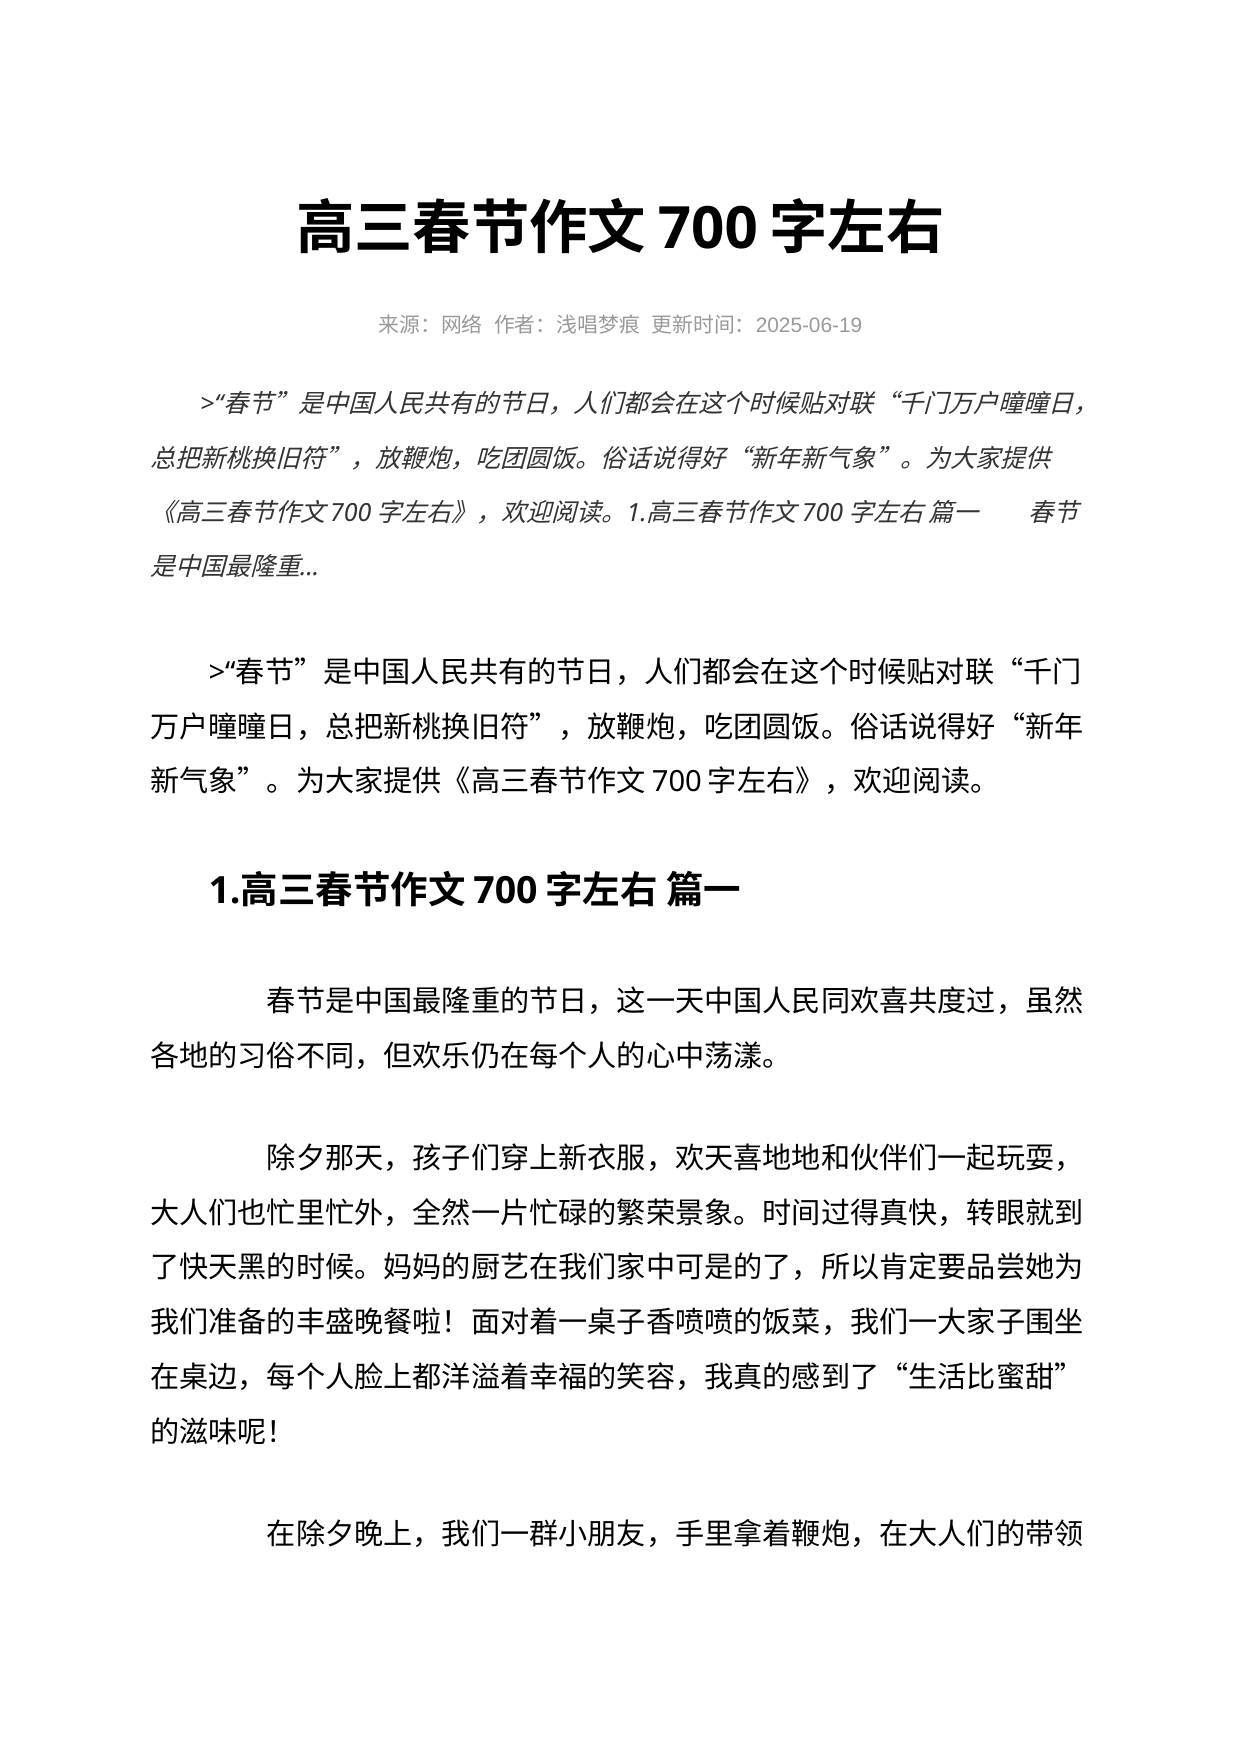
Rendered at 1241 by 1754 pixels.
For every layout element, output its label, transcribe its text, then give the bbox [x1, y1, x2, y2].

text >“春节”是中国人民共有的节日，人们都会在这个时候贴对联“千门万户曈曈日，总把新桃换旧符”，放鞭炮，吃团圆饭。俗话说得好“新年新气象”。为大家提供《高三春节作文700字左右》，欢迎阅读。 [150, 648, 1090, 800]
text >“春节”是中国人民共有的节日，人们都会在这个时候贴对联“千门万户曈曈日，总把新桃换旧符”，放鞭炮，吃团圆饭。俗话说得好“新年新气象”。为大家提供《高三春节作文700字左右》，欢迎阅读。1.高三春节作文700字左右 篇一 春节是中国最隆重... [150, 384, 1090, 583]
text 1.高三春节作文700字左右 篇一 [150, 860, 1090, 914]
subtitle 高三春节作文700字左右 [150, 181, 1090, 266]
text 除夕那天，孩子们穿上新衣服，欢天喜地地和伙伴们一起玩耍，大人们也忙里忙外，全然一片忙碌的繁荣景象。时间过得真快，转眼就到了快天黑的时候。妈妈的厨艺在我们家中可是的了，所以肯定要品尝她为我们准备的丰盛晚餐啦！面对着一桌子香喷喷的饭菜，我们一大家子围坐在桌边，每个人脸上都洋溢着幸福的笑容，我真的感到了“生活比蜜甜”的滋味呢！ [150, 1134, 1090, 1451]
text 春节是中国最隆重的节日，这一天中国人民同欢喜共度过，虽然各地的习俗不同，但欢乐仍在每个人的心中荡漾。 [150, 978, 1090, 1075]
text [150, 1511, 1090, 1553]
text 来源：网络 作者：浅唱梦痕 更新时间：2025-06-19 [150, 313, 1090, 337]
